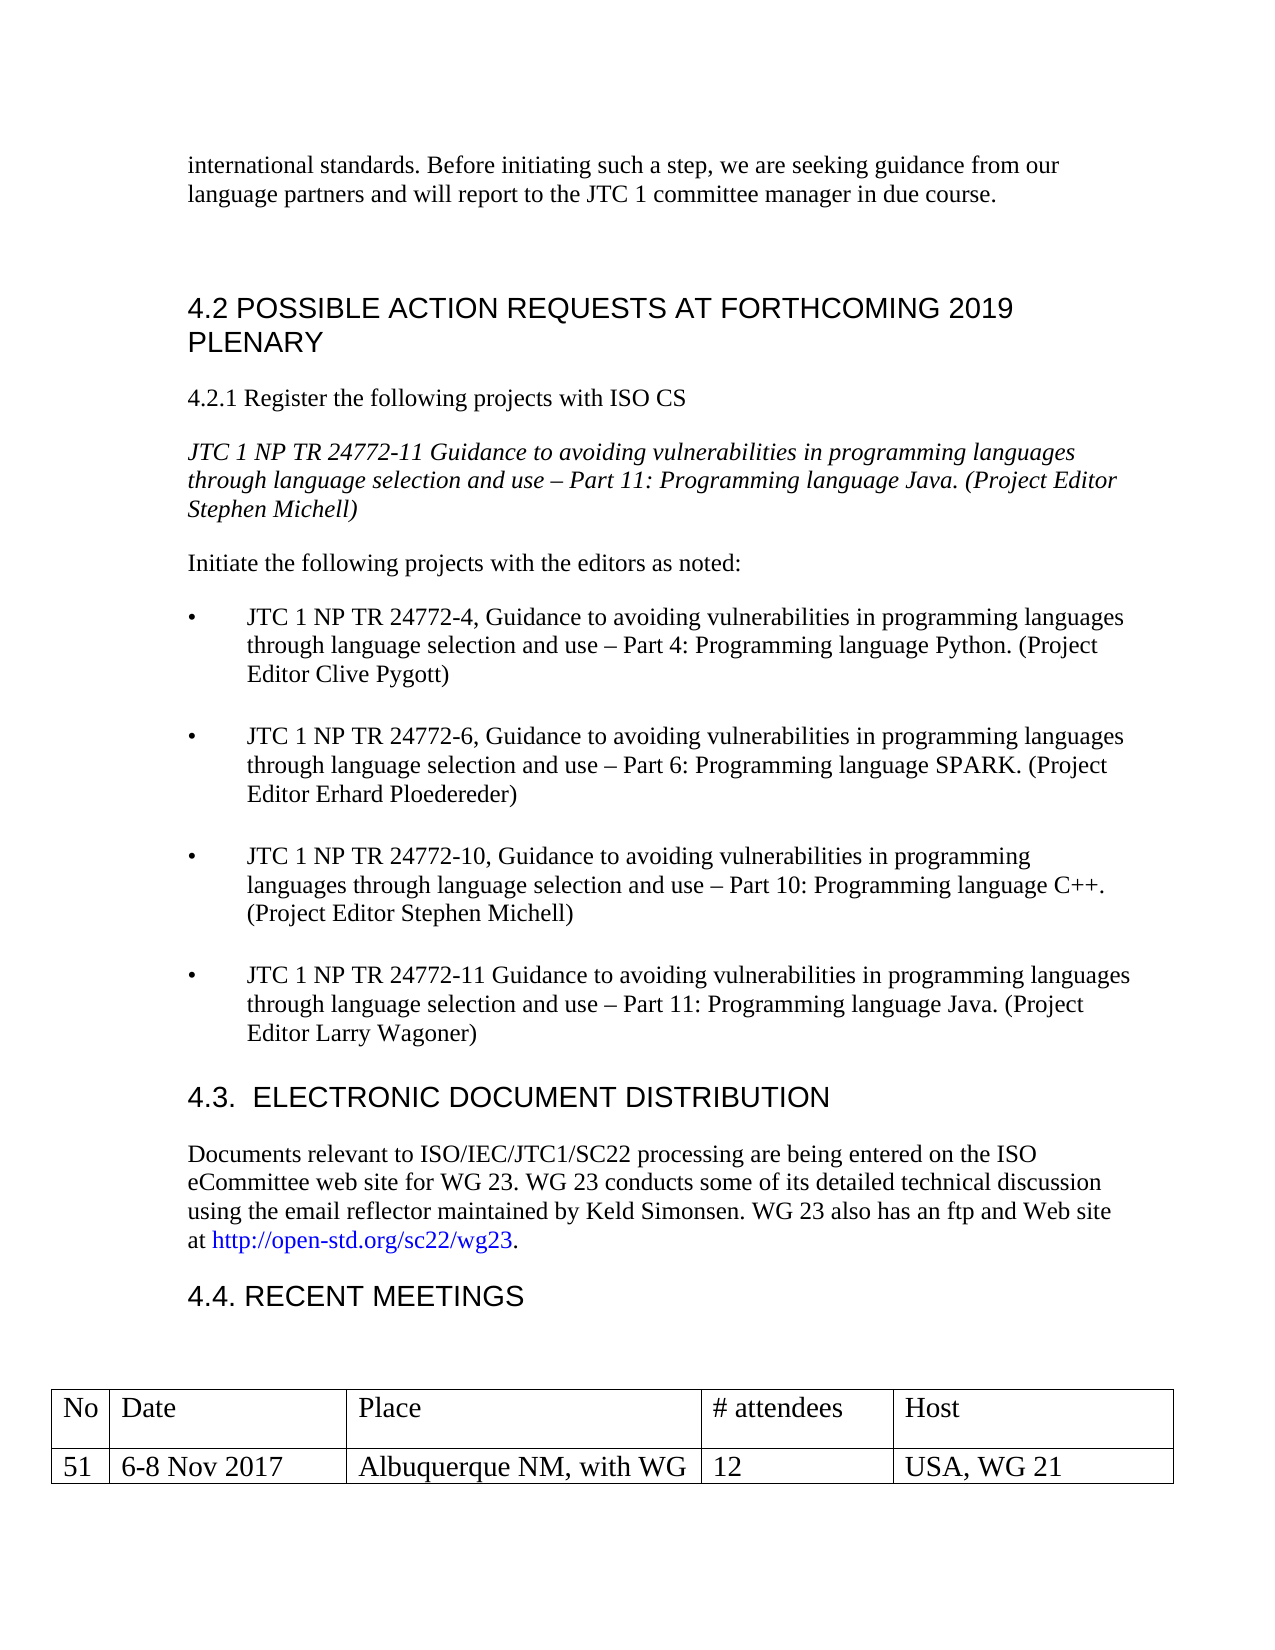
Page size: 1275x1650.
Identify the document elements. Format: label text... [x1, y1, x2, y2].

table_header Date [110, 1390, 346, 1448]
text Documents relevant to ISO/IEC/JTC1/SC22 processing are being entered on the ISO eCommittee web site for WG 23. WG 23 conducts some of its detailed technical discussion using the email reflector maintained by Keld Simonsen. WG 23 also has an ftp and Web site at http://open-std.org/sc22/wg23. [187, 1139, 1132, 1254]
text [187, 150, 1087, 207]
text 4.2 POSSIBLE ACTION REQUESTS AT FORTHCOMING 2019 PLENARY [187, 291, 1087, 358]
table_header # attendees [702, 1390, 893, 1448]
table_header Place [347, 1390, 701, 1448]
list JTC 1 NP TR 24772-4, Guidance to avoiding vulnerabilities in programming languages through language selection and use – Part 4: Programming language Python. (Project Editor Clive Pygott) [187, 602, 1132, 688]
table_cell 12 [702, 1449, 893, 1483]
list JTC 1 NP TR 24772-10, Guidance to avoiding vulnerabilities in programming languages through language selection and use – Part 10: Programming language C++. (Project Editor Stephen Michell) [187, 841, 1132, 927]
list JTC 1 NP TR 24772-11 Guidance to avoiding vulnerabilities in programming languages through language selection and use – Part 11: Programming language Java. (Project Editor Larry Wagoner) [187, 961, 1132, 1047]
text Initiate the following projects with the editors as noted: [187, 548, 1132, 577]
text JTC 1 NP TR 24772-11 Guidance to avoiding vulnerabilities in programming languages through language selection and use – Part 11: Programming language Java. (Project Editor Stephen Michell) [187, 437, 1132, 523]
table_cell USA, WG 21 [894, 1449, 1173, 1483]
table_cell 51 [52, 1449, 109, 1483]
text 4.4. RECENT MEETINGS [187, 1279, 1132, 1312]
list JTC 1 NP TR 24772-6, Guidance to avoiding vulnerabilities in programming languages through language selection and use – Part 6: Programming language SPARK. (Project Editor Erhard Ploedereder) [187, 721, 1132, 808]
text 4.3. ELECTRONIC DOCUMENT DISTRIBUTION [187, 1080, 1132, 1114]
text 4.2.1 Register the following projects with ISO CS [187, 383, 1132, 412]
table_header No [52, 1390, 109, 1448]
table_cell 6-8 Nov 2017 [110, 1449, 346, 1483]
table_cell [347, 1449, 701, 1483]
table_header Host [894, 1390, 1173, 1448]
